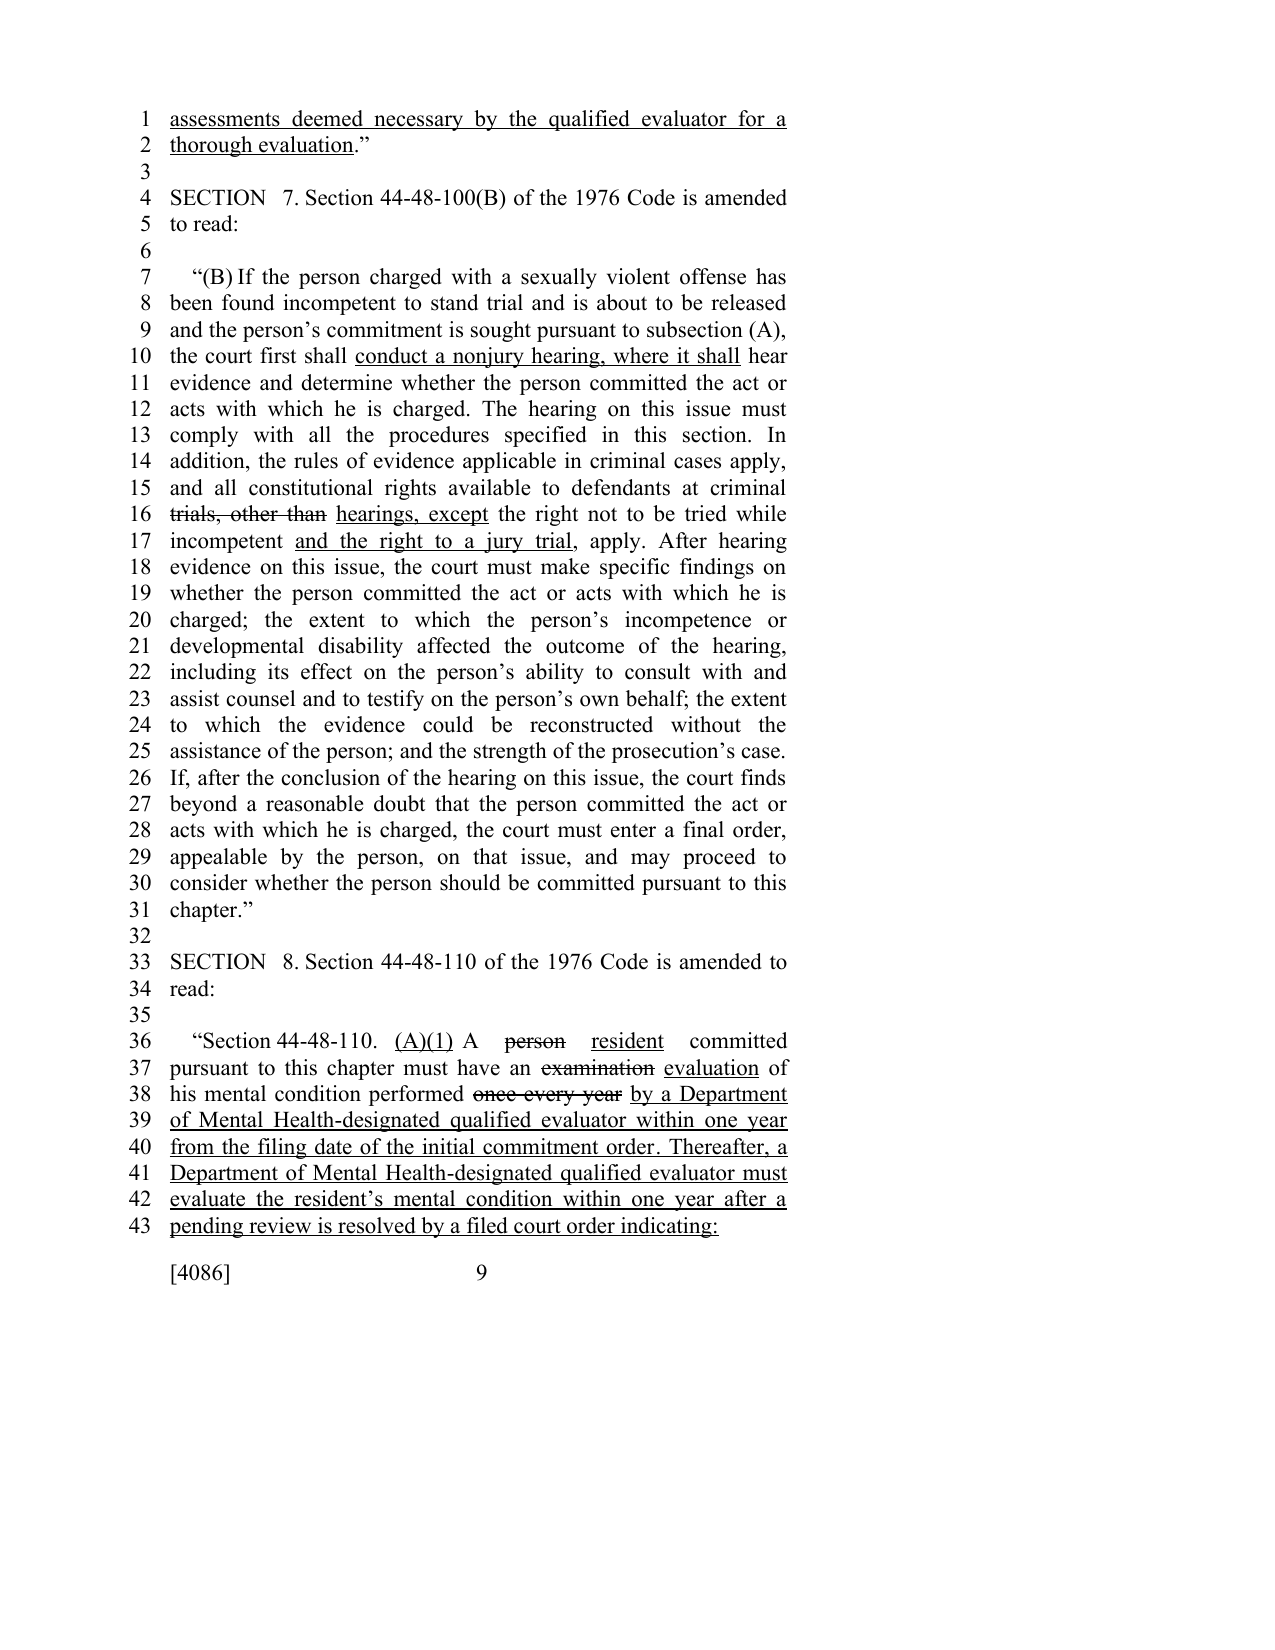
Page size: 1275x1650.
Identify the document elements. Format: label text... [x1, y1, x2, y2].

text “Section 44-48-110. (A)(1) A person resident committed pursuant to this chapter must have an examination evaluation of his mental condition performed once every year by a Department of Mental Health-designated qualified evaluator within one year from the filing date of the initial commitment order. Thereafter, a Department of Mental Health-designated qualified evaluator must evaluate the resident’s mental condition within one year after a pending review is resolved by a filed court order indicating: [169, 1027, 787, 1129]
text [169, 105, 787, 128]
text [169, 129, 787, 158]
text “(B) If the person charged with a sexually violent offense has been found incompetent to stand trial and is about to be released and the person’s commitment is sought pursuant to subsection (A), the court first shall conduct a nonjury hearing, where it shall hear evidence and determine whether the person committed the act or acts with which he is charged. The hearing on this issue must comply with all the procedures specified in this section. In addition, the rules of evidence applicable in criminal cases apply, and all constitutional rights available to defendants at criminal trials, other than hearings, except the right not to be tried while incompetent and the right to a jury trial, apply. After hearing evidence on this issue, the court must make specific findings on whether the person committed the act or acts with which he is charged; the extent to which the person’s incompetence or developmental disability affected the outcome of the hearing, including its effect on the person’s ability to consult with and assist counsel and to testify on the person’s own behalf; the extent to which the evidence could be reconstructed without the assistance of the person; and the strength of the prosecution’s case. If, after the conclusion of the hearing on this issue, the court finds beyond a reasonable doubt that the person committed the act or acts with which he is charged, the court must enter a final order, appealable by the person, on that issue, and may proceed to consider whether the person should be committed pursuant to this chapter.” [169, 263, 787, 922]
text SECTION 7. Section 44-48-100(B) of the 1976 Code is amended to read: [169, 184, 787, 237]
text SECTION 8. Section 44-48-110 of the 1976 Code is amended to read: [169, 948, 787, 1001]
